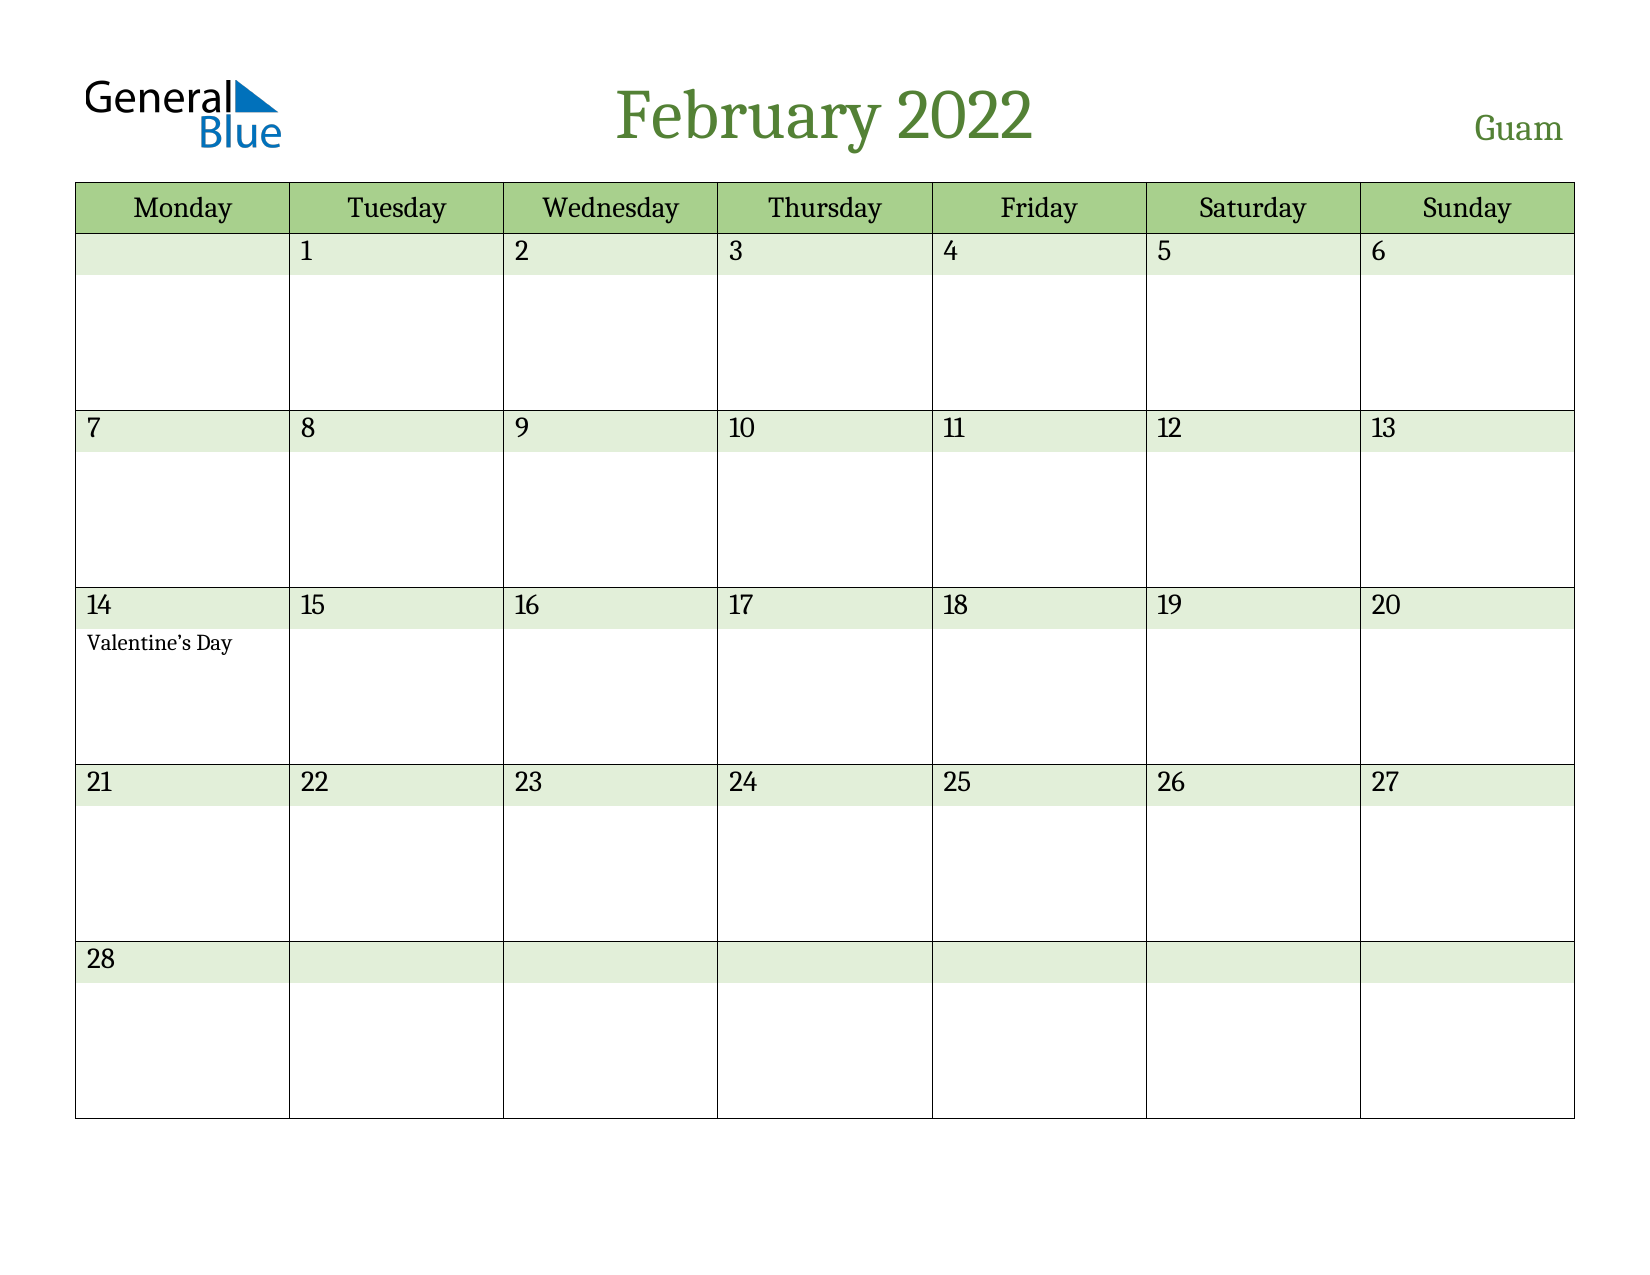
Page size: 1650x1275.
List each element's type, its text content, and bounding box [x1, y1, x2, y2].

table_cell Thursday [718, 183, 932, 233]
table_cell [933, 452, 1146, 587]
table_cell [504, 452, 717, 587]
table_cell 21 [76, 765, 289, 806]
table_cell [76, 806, 289, 941]
table_cell 26 [1147, 765, 1360, 806]
table_cell Sunday [1361, 183, 1574, 233]
table_cell [933, 942, 1146, 983]
table_cell [504, 275, 717, 410]
table_cell [1361, 629, 1574, 764]
table_cell [504, 629, 717, 764]
table_cell 3 [718, 234, 932, 275]
table_cell Monday [76, 183, 289, 233]
table_cell 4 [933, 234, 1146, 275]
table_cell 23 [504, 765, 717, 806]
table_cell 12 [1147, 411, 1360, 452]
table_cell [933, 983, 1146, 1118]
table_cell [76, 234, 289, 275]
table_cell 9 [504, 411, 717, 452]
table_header February 2022 [504, 75, 1146, 182]
table_cell [933, 629, 1146, 764]
table_cell [76, 275, 289, 410]
table_cell [1147, 983, 1360, 1118]
table_cell 13 [1361, 411, 1574, 452]
table_cell 2 [504, 234, 717, 275]
table_cell [1147, 806, 1360, 941]
table_cell [76, 452, 289, 587]
table_cell [1361, 983, 1574, 1118]
table_cell [1361, 275, 1574, 410]
table_cell 6 [1361, 234, 1574, 275]
table_cell [504, 806, 717, 941]
table_cell [290, 806, 503, 941]
table_cell 15 [290, 588, 503, 629]
table_cell [1147, 629, 1360, 764]
table_cell Friday [933, 183, 1146, 233]
table_cell 28 [76, 942, 289, 983]
table_cell [1361, 942, 1574, 983]
table_cell 1 [290, 234, 503, 275]
table_cell 18 [933, 588, 1146, 629]
table_cell [718, 942, 932, 983]
table_header Guam [1146, 75, 1574, 182]
picture [86, 80, 281, 148]
table_cell [933, 806, 1146, 941]
table_cell 7 [76, 411, 289, 452]
table_cell [718, 275, 932, 410]
table_cell 25 [933, 765, 1146, 806]
table_cell [76, 983, 289, 1118]
table_cell 8 [290, 411, 503, 452]
table_cell Wednesday [504, 183, 717, 233]
table_cell Saturday [1147, 183, 1360, 233]
table_cell Valentine’s Day [76, 629, 289, 764]
table_cell [290, 983, 503, 1118]
table_cell [718, 452, 932, 587]
table_header [76, 75, 503, 182]
table_cell 22 [290, 765, 503, 806]
table_cell 11 [933, 411, 1146, 452]
table_cell 24 [718, 765, 932, 806]
table_cell [290, 942, 503, 983]
table_cell 10 [718, 411, 932, 452]
table_cell [290, 275, 503, 410]
table_cell 14 [76, 588, 289, 629]
table_cell 19 [1147, 588, 1360, 629]
table_cell 17 [718, 588, 932, 629]
table_cell [290, 629, 503, 764]
table_cell [718, 806, 932, 941]
table_cell 27 [1361, 765, 1574, 806]
table_cell [718, 629, 932, 764]
table_cell Tuesday [290, 183, 503, 233]
table_cell [1147, 452, 1360, 587]
table_cell [1361, 452, 1574, 587]
table_cell 20 [1361, 588, 1574, 629]
table_cell [1147, 275, 1360, 410]
table_cell 16 [504, 588, 717, 629]
table_cell [1361, 806, 1574, 941]
table_cell [933, 275, 1146, 410]
table_cell 5 [1147, 234, 1360, 275]
table_cell [718, 983, 932, 1118]
table_cell [504, 942, 717, 983]
table_cell [290, 452, 503, 587]
table_cell [1147, 942, 1360, 983]
table_cell [504, 983, 717, 1118]
